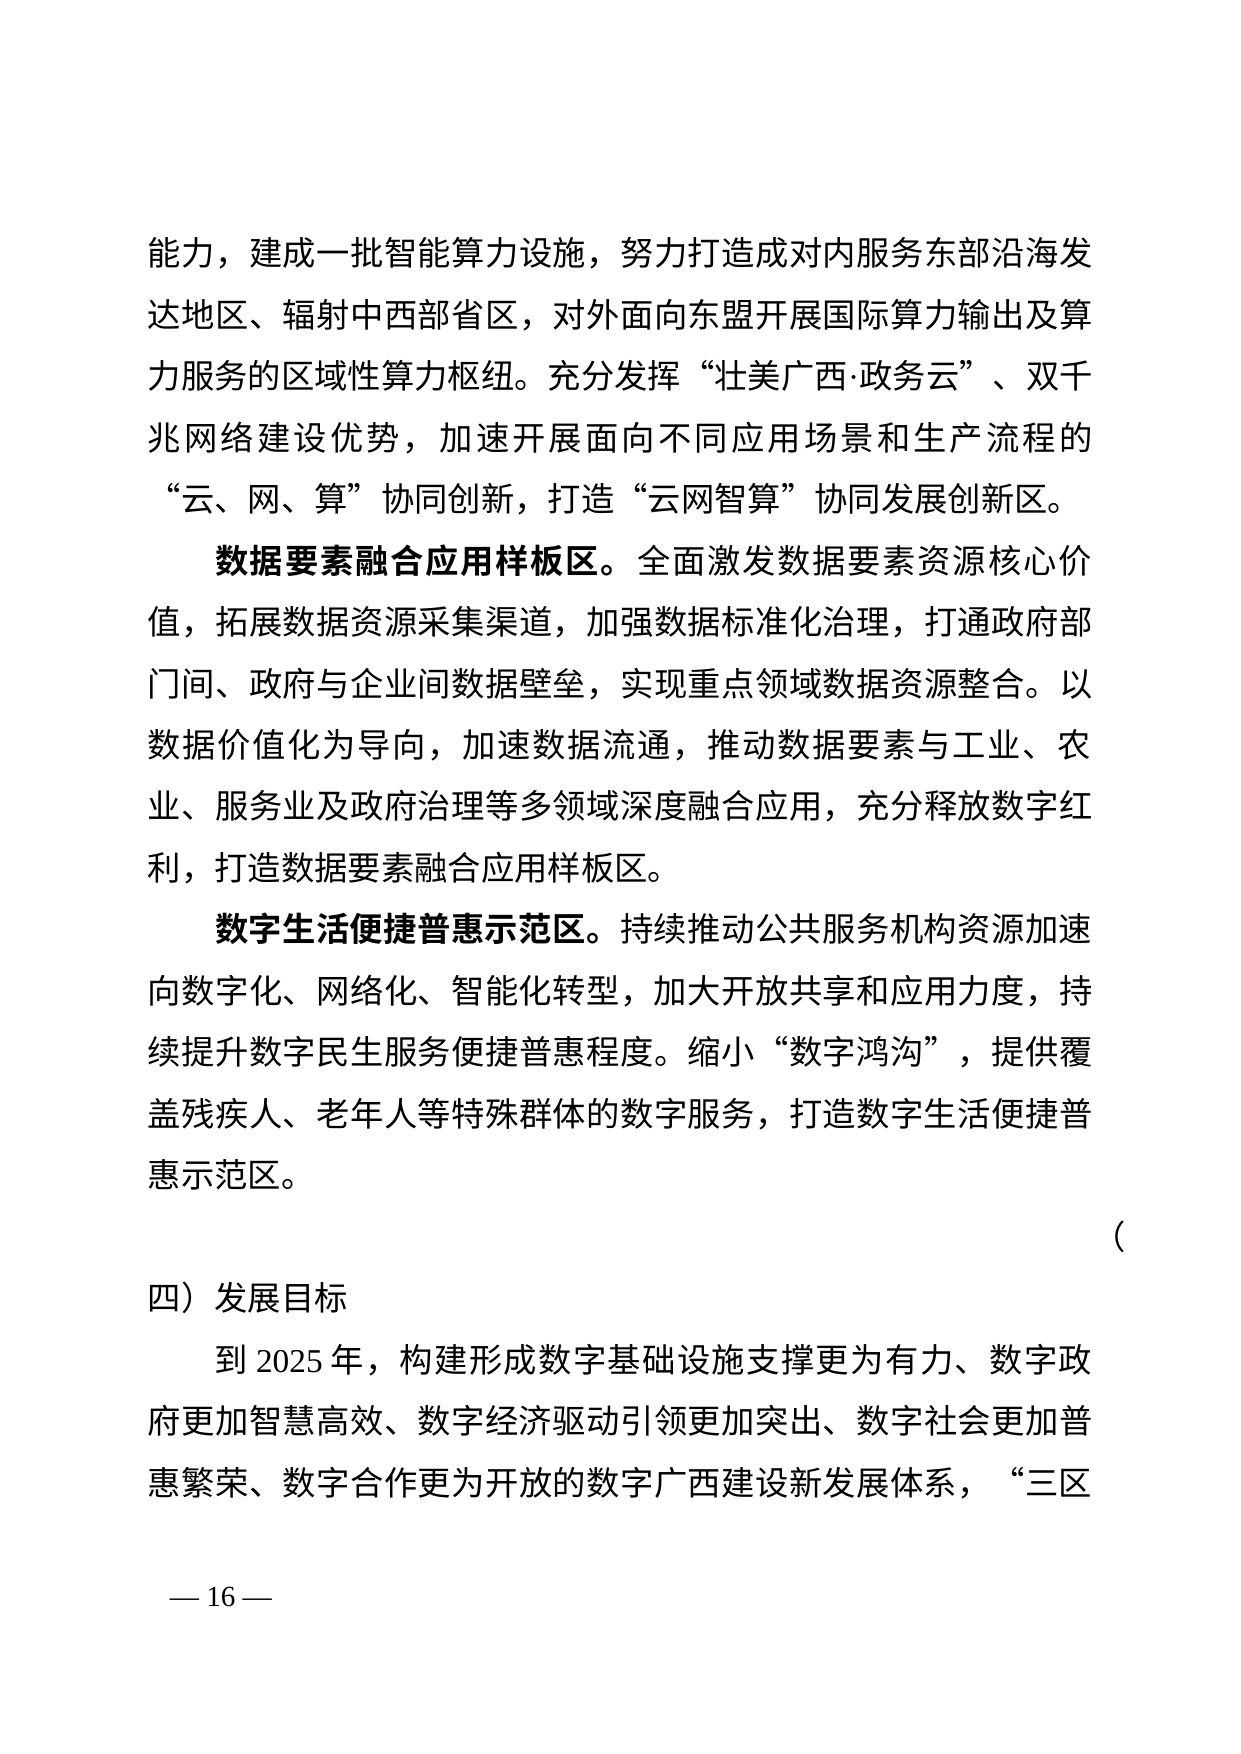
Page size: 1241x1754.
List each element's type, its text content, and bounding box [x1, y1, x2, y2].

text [148, 1323, 1092, 1507]
text 数字生活便捷普惠示范区。持续推动公共服务机构资源加速向数字化、网络化、智能化转型，加大开放共享和应用力度，持续提升数字民生服务便捷普惠程度。缩小“数字鸿沟”，提供覆盖残疾人、老年人等特殊群体的数字服务，打造数字生活便捷普惠示范区。 [148, 893, 1092, 1200]
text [148, 217, 1092, 524]
subtitle （四）发展目标 [148, 1200, 1092, 1323]
text 数据要素融合应用样板区。全面激发数据要素资源核心价值，拓展数据资源采集渠道，加强数据标准化治理，打通政府部门间、政府与企业间数据壁垒，实现重点领域数据资源整合。以数据价值化为导向，加速数据流通，推动数据要素与工业、农业、服务业及政府治理等多领域深度融合应用，充分释放数字红利，打造数据要素融合应用样板区。 [148, 524, 1092, 893]
